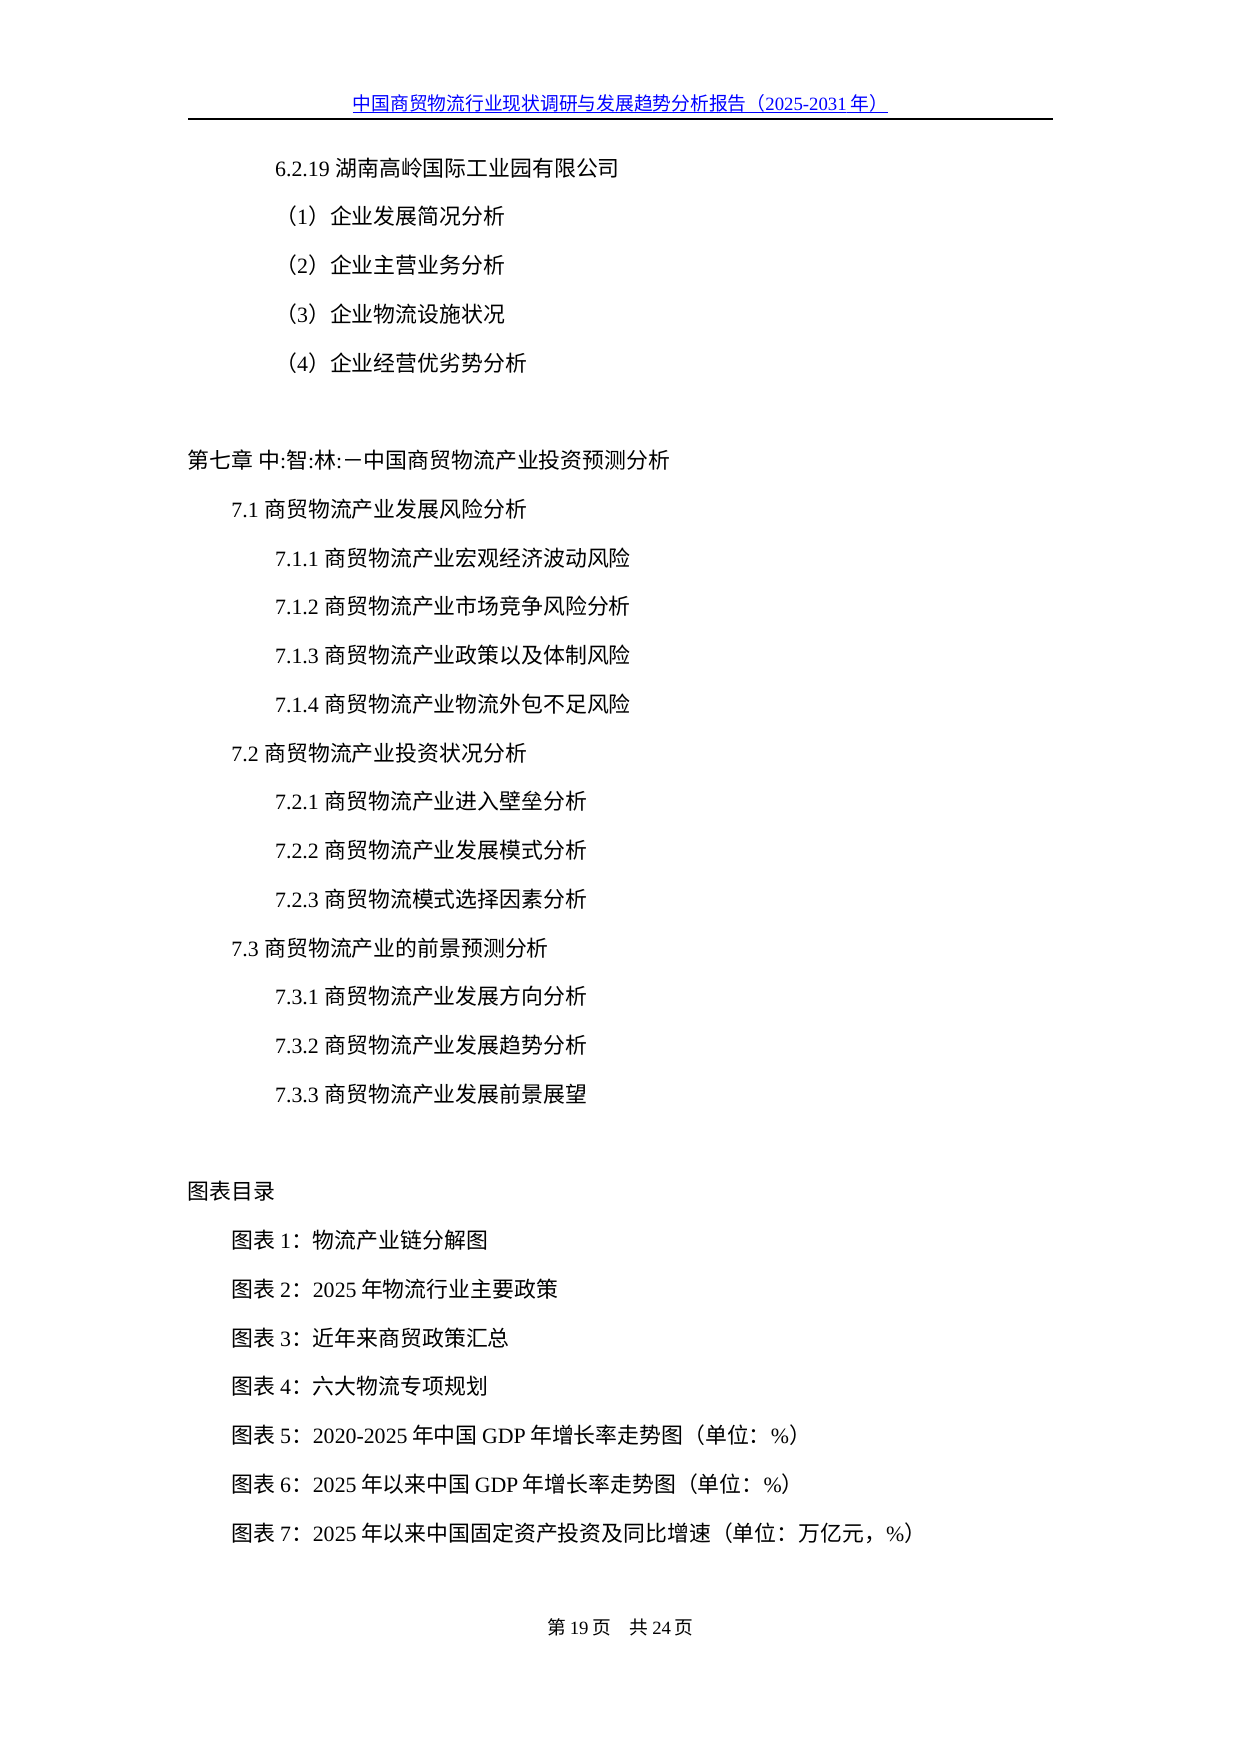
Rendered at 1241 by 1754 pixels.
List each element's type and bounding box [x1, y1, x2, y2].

text [187, 150, 1053, 1548]
